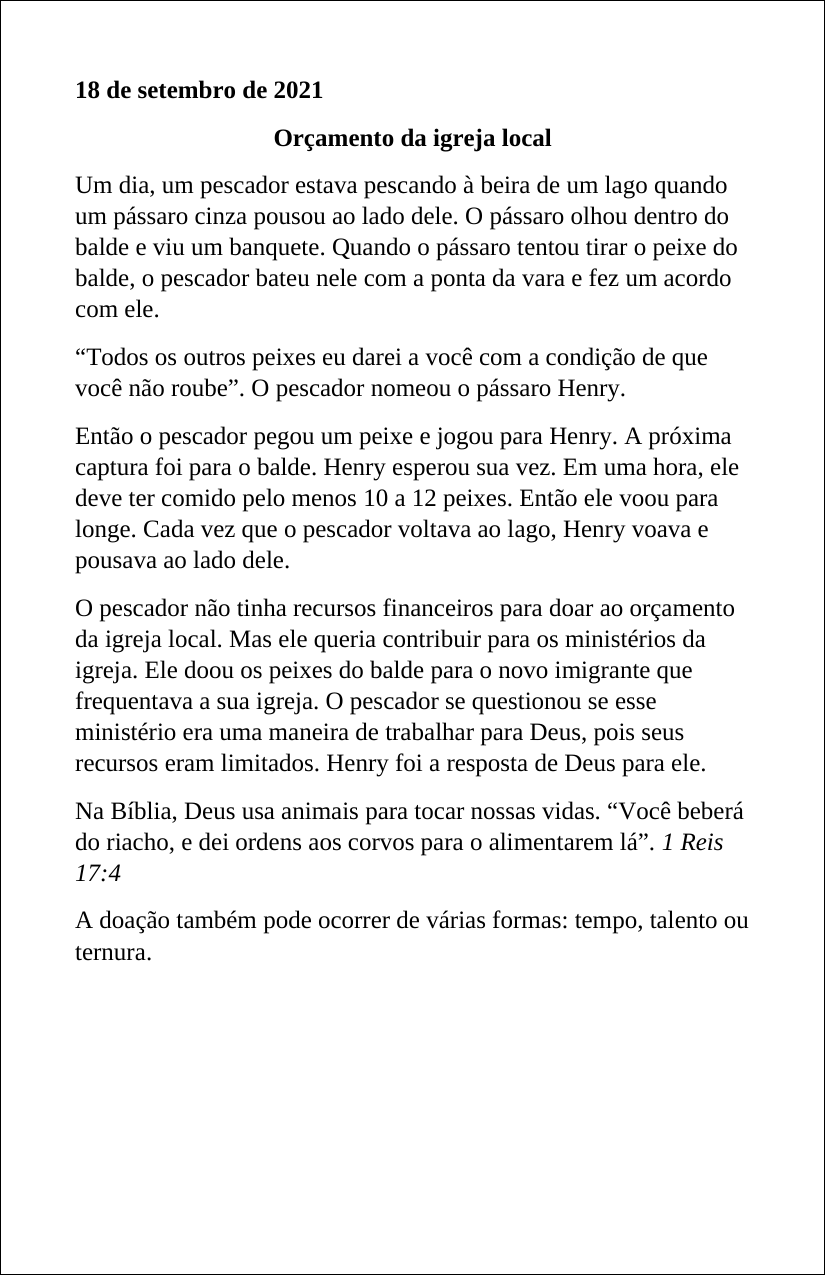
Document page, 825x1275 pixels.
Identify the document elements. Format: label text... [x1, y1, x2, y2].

text Na Bíblia, Deus usa animais para tocar nossas vidas. “Você beberá do riacho, e dei ordens aos corvos para o alimentarem lá”. 1 Reis 17:4 [75, 796, 750, 887]
text O pescador não tinha recursos financeiros para doar ao orçamento da igreja local. Mas ele queria contribuir para os ministérios da igreja. Ele doou os peixes do balde para o novo imigrante que frequentava a sua igreja. O pescador se questionou se esse ministério era uma maneira de trabalhar para Deus, pois seus recursos eram limitados. Henry foi a resposta de Deus para ele. [75, 593, 750, 777]
text A doação também pode ocorrer de várias formas: tempo, talento ou ternura. [75, 906, 750, 965]
text Orçamento da igreja local [75, 123, 750, 151]
text 18 de setembro de 2021 [75, 75, 750, 104]
text Um dia, um pescador estava pescando à beira de um lago quando um pássaro cinza pousou ao lado dele. O pássaro olhou dentro do balde e viu um banquete. Quando o pássaro tentou tirar o peixe do balde, o pescador bateu nele com a ponta da vara e fez um acordo com ele. [75, 170, 750, 323]
text “Todos os outros peixes eu darei a você com a condição de que você não roube”. O pescador nomeou o pássaro Henry. [75, 342, 750, 402]
text Então o pescador pegou um peixe e jogou para Henry. A próxima captura foi para o balde. Henry esperou sua vez. Em uma hora, ele deve ter comido pelo menos 10 a 12 peixes. Então ele voou para longe. Cada vez que o pescador voltava ao lago, Henry voava e pousava ao lado dele. [75, 421, 750, 574]
